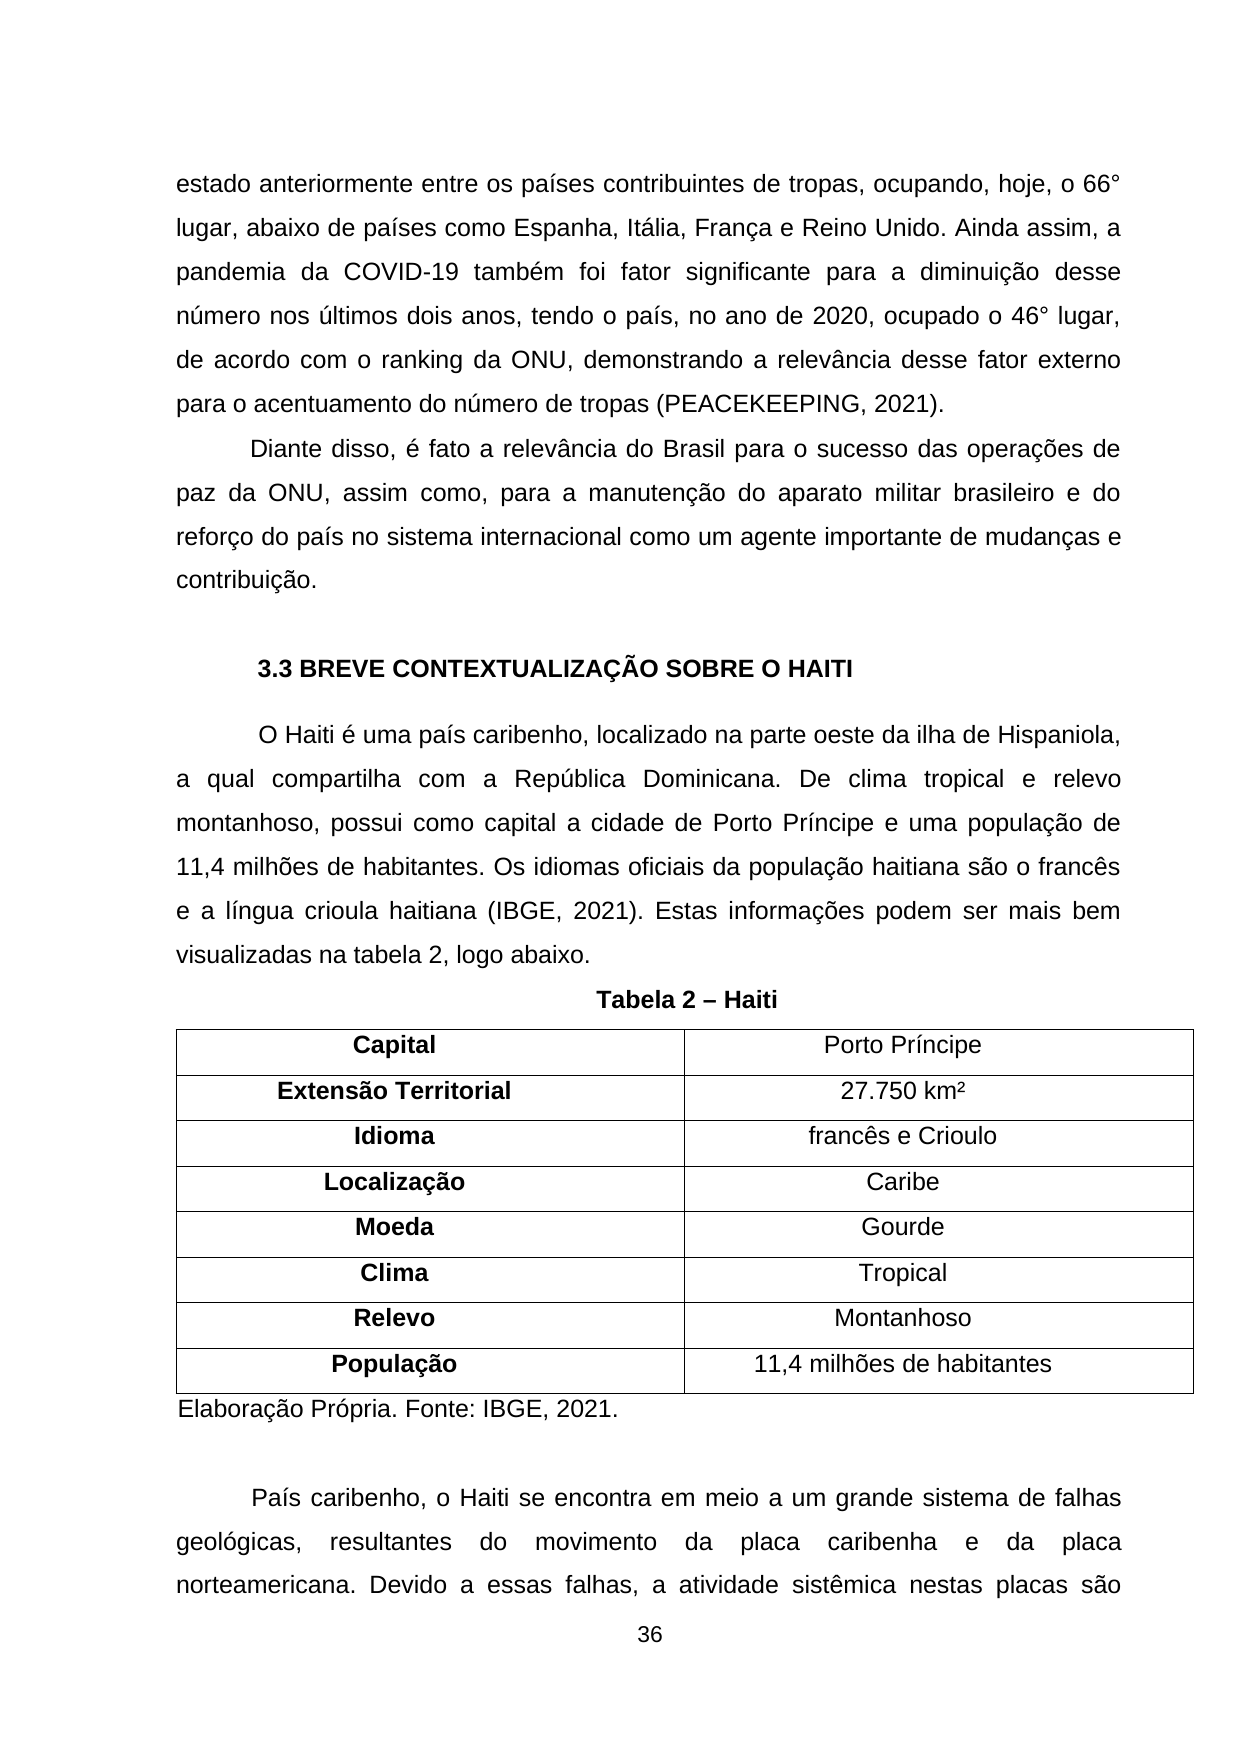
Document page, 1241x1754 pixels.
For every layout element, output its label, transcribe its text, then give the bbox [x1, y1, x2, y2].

text O Haiti é uma país caribenho, localizado na parte oeste da ilha de Hispaniola, a qual compartilha com a República Dominicana. De clima tropical e relevo montanhoso, possui como capital a cidade de Porto Príncipe e uma população de 11,4 milhões de habitantes. Os idiomas oficiais da população haitiana são o francês e a língua crioula haitiana (IBGE, 2021). Estas informações podem ser mais bem visualizadas na tabela 2, logo abaixo. [176, 720, 1123, 969]
text Diante disso, é fato a relevância do Brasil para o sucesso das operações de paz da ONU, assim como, para a manutenção do aparato militar brasileiro e do reforço do país no sistema internacional como um agente importante de mudanças e contribuição. [176, 433, 1123, 594]
table_cell Extensão Territorial [177, 1076, 684, 1120]
table_cell Tropical [685, 1258, 1193, 1302]
table_cell 11,4 milhões de habitantes [685, 1349, 1193, 1393]
table_cell 27.750 km² [685, 1076, 1193, 1120]
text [176, 1483, 1123, 1598]
table_cell francês e Crioulo [685, 1121, 1193, 1166]
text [176, 169, 1123, 418]
table_cell Clima [177, 1258, 684, 1302]
text Tabela 2 – Haiti [176, 985, 1123, 1013]
table_cell População [177, 1349, 684, 1393]
table_cell Idioma [177, 1121, 684, 1166]
table_cell Relevo [177, 1303, 684, 1348]
table_header Capital [177, 1030, 684, 1075]
table_cell Caribe [685, 1167, 1193, 1211]
table_cell Moeda [177, 1212, 684, 1257]
subtitle 3.3 BREVE CONTEXTUALIZAÇÃO SOBRE O HAITI [176, 654, 1123, 683]
text Elaboração Própria. Fonte: IBGE, 2021. [177, 1394, 1123, 1423]
table_cell Gourde [685, 1212, 1193, 1257]
table_cell Montanhoso [685, 1303, 1193, 1348]
table_header Porto Príncipe [685, 1030, 1193, 1075]
table_cell Localização [177, 1167, 684, 1211]
